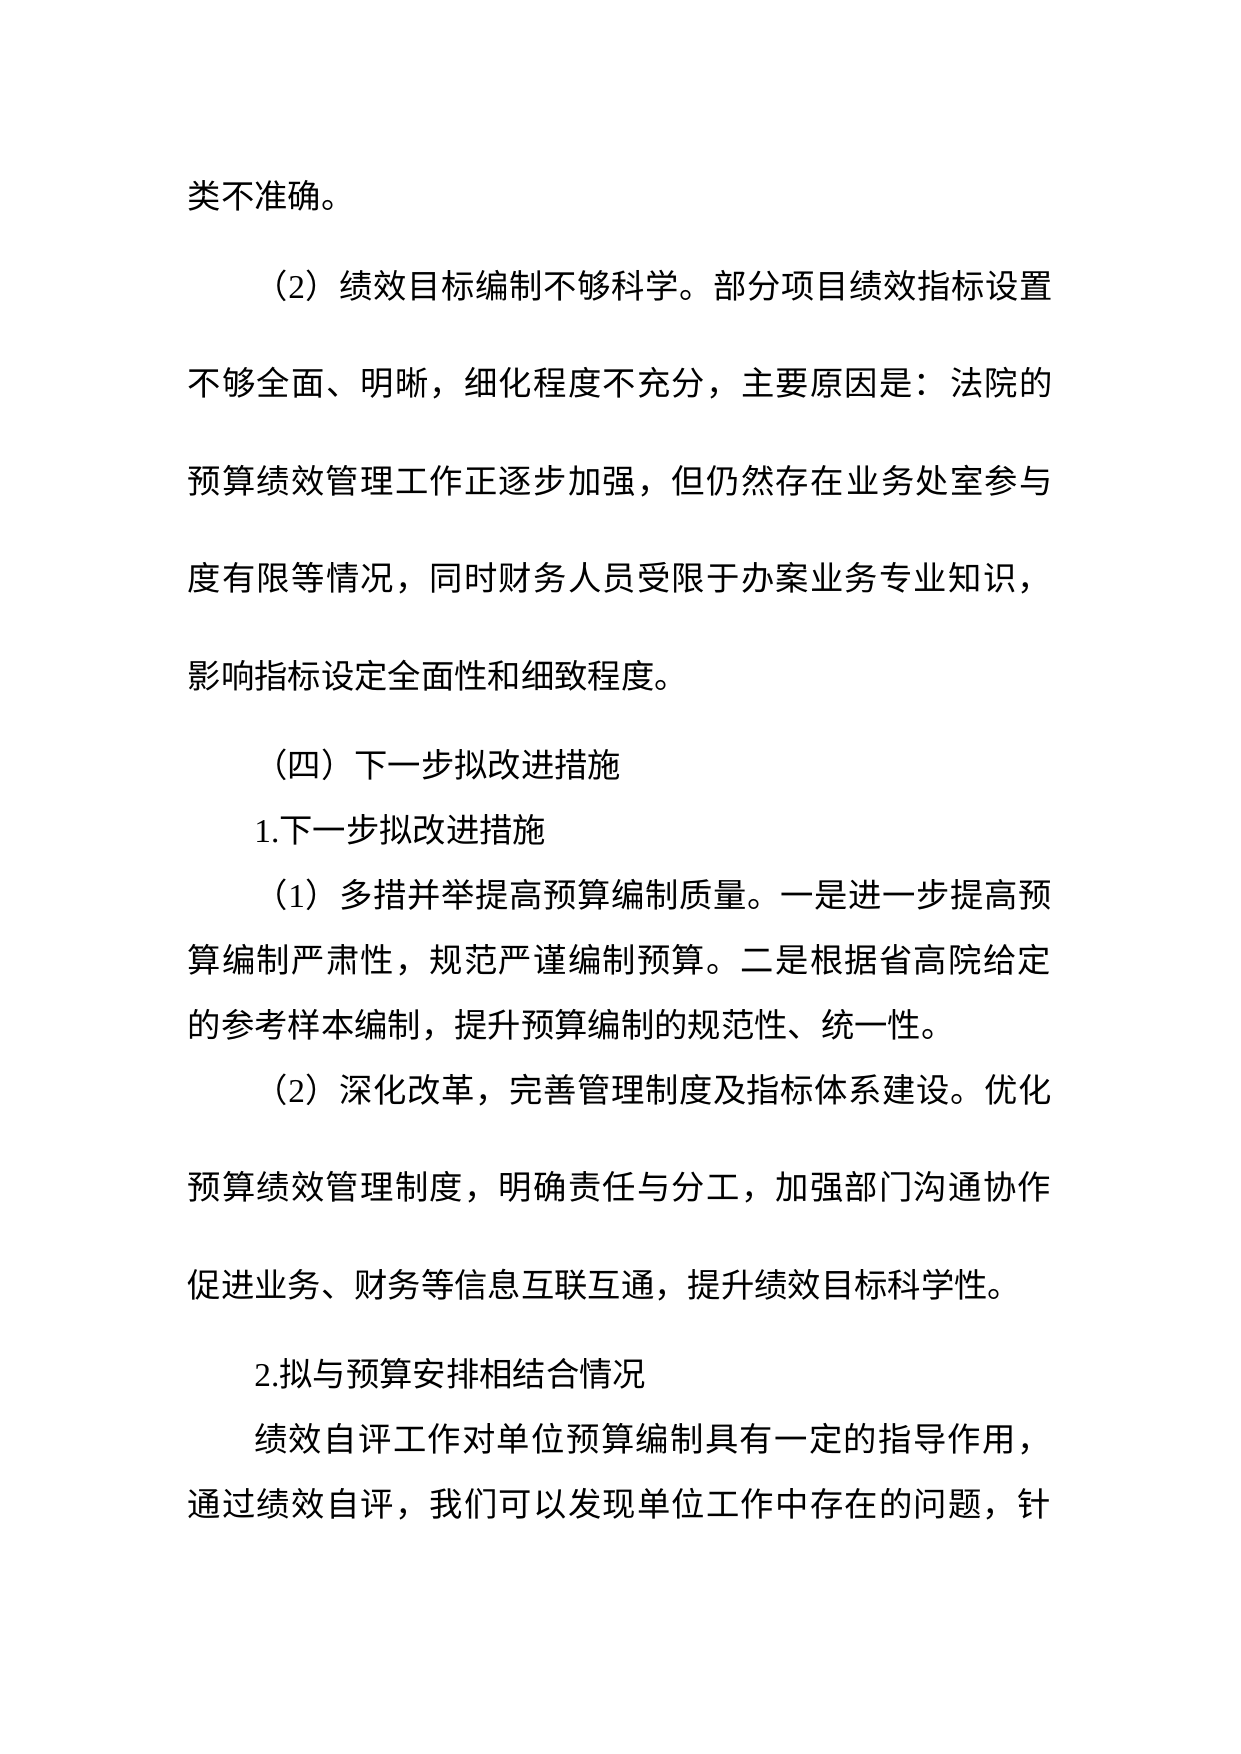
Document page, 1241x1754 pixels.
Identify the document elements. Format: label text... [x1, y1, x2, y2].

text 1.下一步拟改进措施 [187, 795, 1053, 860]
text （2）深化改革，完善管理制度及指标体系建设。优化预算绩效管理制度，明确责任与分工，加强部门沟通协作，促进业务、财务等信息互联互通，提升绩效目标科学性。 [187, 1055, 1053, 1315]
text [187, 162, 1053, 227]
text （2）绩效目标编制不够科学。部分项目绩效指标设置不够全面、明晰，细化程度不充分，主要原因是：法院的预算绩效管理工作正逐步加强，但仍然存在业务处室参与度有限等情况，同时财务人员受限于办案业务专业知识，影响指标设定全面性和细致程度。 [187, 251, 1053, 706]
text （四）下一步拟改进措施 [187, 730, 1053, 795]
text （1）多措并举提高预算编制质量。一是进一步提高预算编制严肃性，规范严谨编制预算。二是根据省高院给定的参考样本编制，提升预算编制的规范性、统一性。 [187, 860, 1053, 1055]
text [187, 1404, 1053, 1534]
text 2.拟与预算安排相结合情况 [187, 1339, 1053, 1404]
